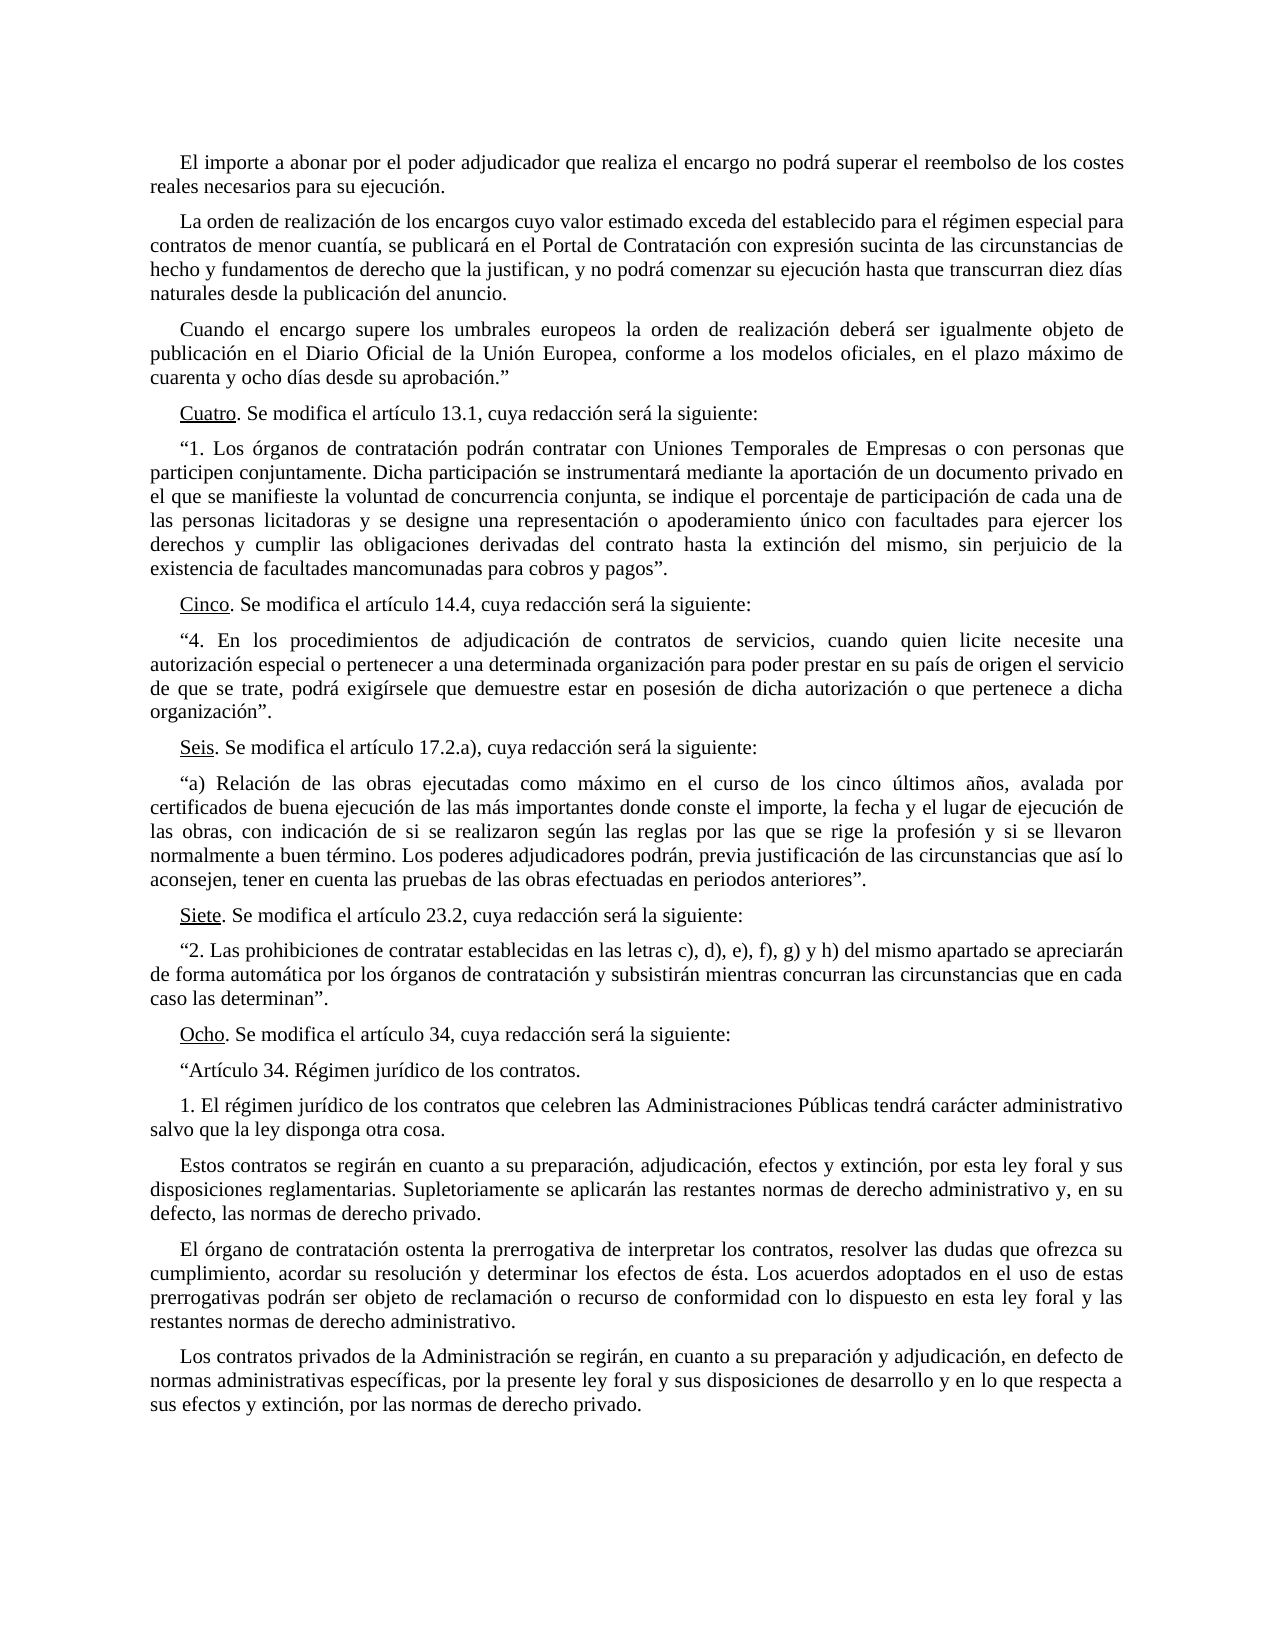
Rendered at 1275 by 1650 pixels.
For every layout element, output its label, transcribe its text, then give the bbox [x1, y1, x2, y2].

text 1. El régimen jurídico de los contratos que celebren las Administraciones Públicas tendrá carácter administrativo salvo que la ley disponga otra cosa. [150, 1094, 1125, 1142]
text Estos contratos se regirán en cuanto a su preparación, adjudicación, efectos y extinción, por esta ley foral y sus disposiciones reglamentarias. Supletoriamente se aplicarán las restantes normas de derecho administrativo y, en su defecto, las normas de derecho privado. [150, 1153, 1125, 1225]
text Ocho. Se modifica el artículo 34, cuya redacción será la siguiente: [150, 1022, 1125, 1046]
text Los contratos privados de la Administración se regirán, en cuanto a su preparación y adjudicación, en defecto de normas administrativas específicas, por la presente ley foral y sus disposiciones de desarrollo y en lo que respecta a sus efectos y extinción, por las normas de derecho privado. [150, 1344, 1125, 1416]
text Cinco. Se modifica el artículo 14.4, cuya redacción será la siguiente: [150, 592, 1125, 616]
text “1. Los órganos de contratación podrán contratar con Uniones Temporales de Empresas o con personas que participen conjuntamente. Dicha participación se instrumentará mediante la aportación de un documento privado en el que se manifieste la voluntad de concurrencia conjunta, se indique el porcentaje de participación de cada una de las personas licitadoras y se designe una representación o apoderamiento único con facultades para ejercer los derechos y cumplir las obligaciones derivadas del contrato hasta la extinción del mismo, sin perjuicio de la existencia de facultades mancomunadas para cobros y pagos”. [150, 437, 1125, 580]
text El órgano de contratación ostenta la prerrogativa de interpretar los contratos, resolver las dudas que ofrezca su cumplimiento, acordar su resolución y determinar los efectos de ésta. Los acuerdos adoptados en el uso de estas prerrogativas podrán ser objeto de reclamación o recurso de conformidad con lo dispuesto en esta ley foral y las restantes normas de derecho administrativo. [150, 1237, 1125, 1333]
text “a) Relación de las obras ejecutadas como máximo en el curso de los cinco últimos años, avalada por certificados de buena ejecución de las más importantes donde conste el importe, la fecha y el lugar de ejecución de las obras, con indicación de si se realizaron según las reglas por las que se rige la profesión y si se llevaron normalmente a buen término. Los poderes adjudicadores podrán, previa justificación de las circunstancias que así lo aconsejen, tener en cuenta las pruebas de las obras efectuadas en periodos anteriores”. [150, 771, 1125, 891]
text La orden de realización de los encargos cuyo valor estimado exceda del establecido para el régimen especial para contratos de menor cuantía, se publicará en el Portal de Contratación con expresión sucinta de las circunstancias de hecho y fundamentos de derecho que la justifican, y no podrá comenzar su ejecución hasta que transcurran diez días naturales desde la publicación del anuncio. [150, 210, 1125, 306]
text “Artículo 34. Régimen jurídico de los contratos. [150, 1058, 1125, 1082]
text El importe a abonar por el poder adjudicador que realiza el encargo no podrá superar el reembolso de los costes reales necesarios para su ejecución. [150, 150, 1125, 198]
text “4. En los procedimientos de adjudicación de contratos de servicios, cuando quien licite necesite una autorización especial o pertenecer a una determinada organización para poder prestar en su país de origen el servicio de que se trate, podrá exigírsele que demuestre estar en posesión de dicha autorización o que pertenece a dicha organización”. [150, 628, 1125, 724]
text Cuando el encargo supere los umbrales europeos la orden de realización deberá ser igualmente objeto de publicación en el Diario Oficial de la Unión Europea, conforme a los modelos oficiales, en el plazo máximo de cuarenta y ocho días desde su aprobación.” [150, 317, 1125, 389]
text Cuatro. Se modifica el artículo 13.1, cuya redacción será la siguiente: [150, 401, 1125, 425]
text “2. Las prohibiciones de contratar establecidas en las letras c), d), e), f), g) y h) del mismo apartado se apreciarán de forma automática por los órganos de contratación y subsistirán mientras concurran las circunstancias que en cada caso las determinan”. [150, 938, 1125, 1010]
text Siete. Se modifica el artículo 23.2, cuya redacción será la siguiente: [150, 903, 1125, 927]
text Seis. Se modifica el artículo 17.2.a), cuya redacción será la siguiente: [150, 736, 1125, 759]
